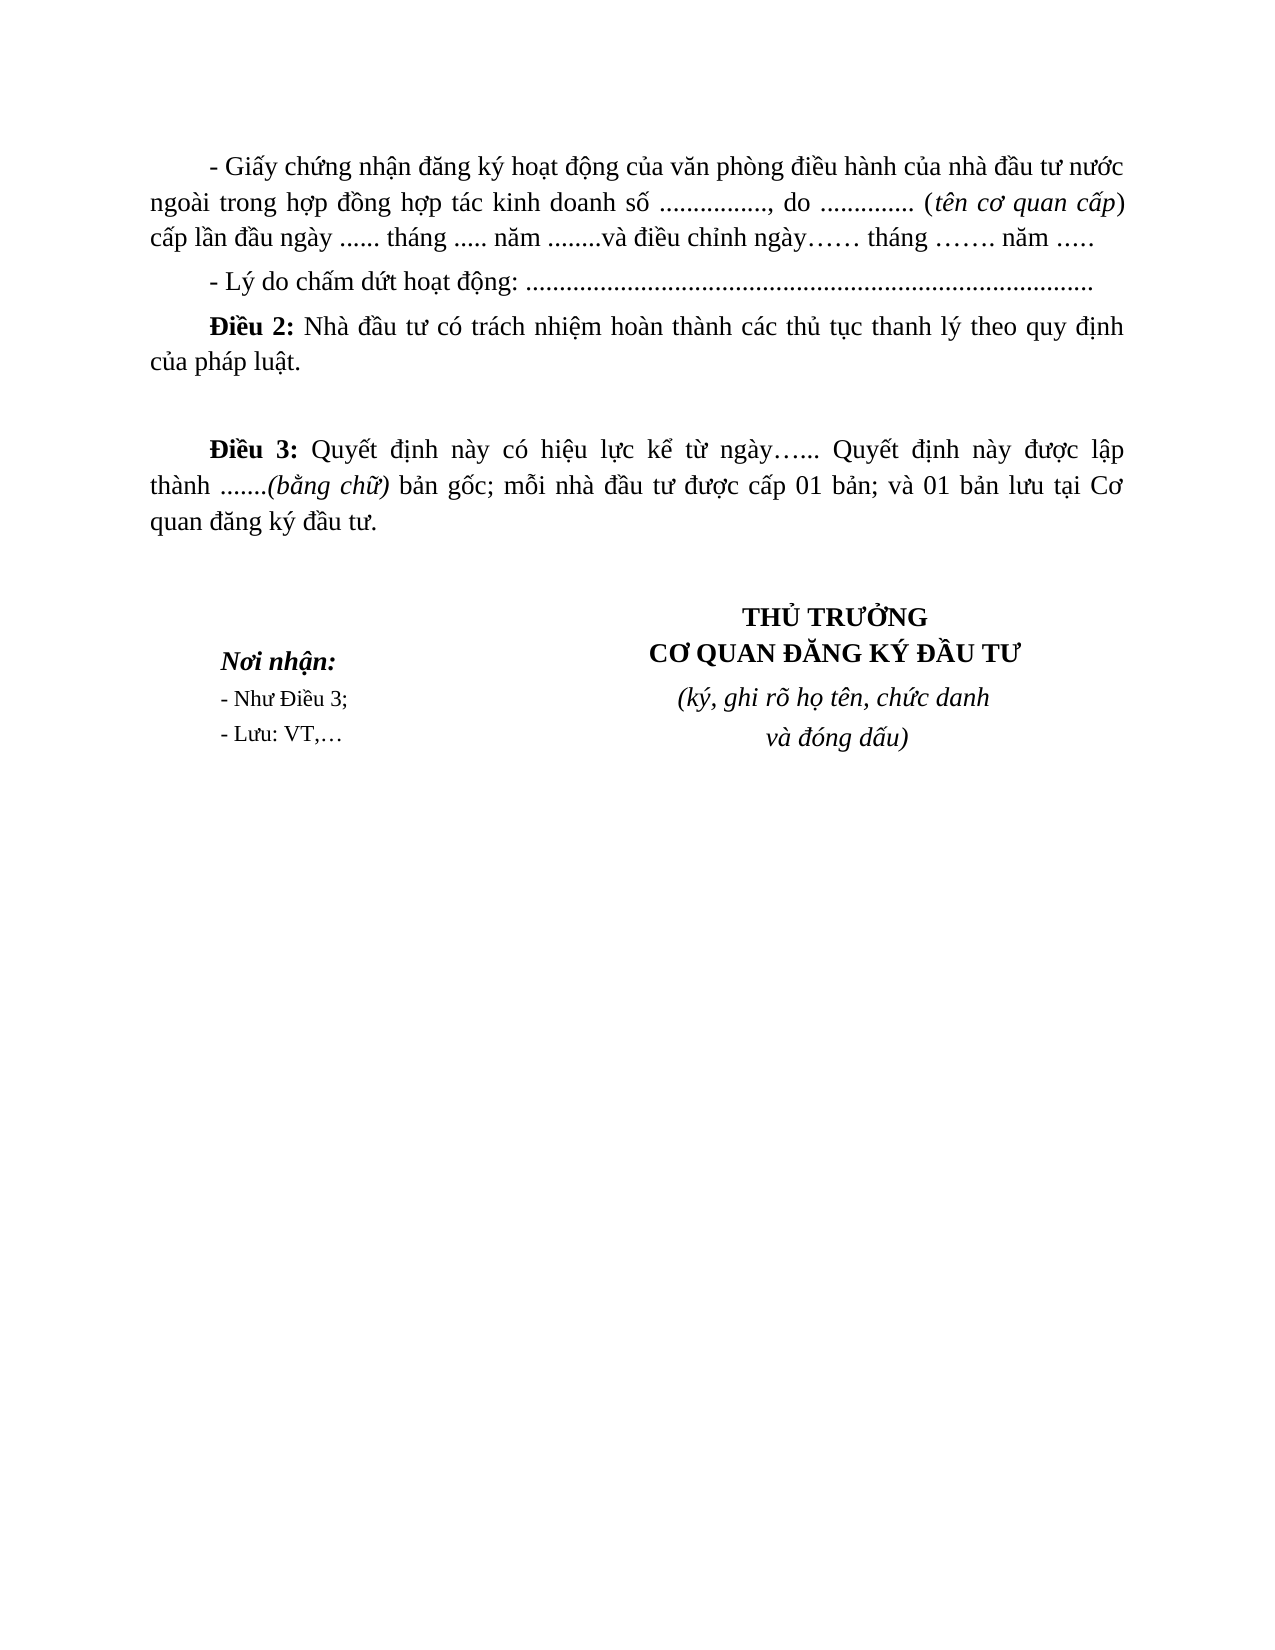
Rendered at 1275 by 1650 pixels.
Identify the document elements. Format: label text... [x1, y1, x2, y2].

table_header Nơi nhận: - Như Điều 3; - Lưu: VT,… [150, 593, 607, 798]
text Điều 3: Quyết định này có hiệu lực kể từ ngày…... Quyết định này được lập thành .......(bằng chữ) bản gốc; mỗi nhà đầu tư được cấp 01 bản; và 01 bản lưu tại Cơ quan đăng ký đầu tư. [150, 433, 1125, 536]
text - Giấy chứng nhận đăng ký hoạt động của văn phòng điều hành của nhà đầu tư nước ngoài trong hợp đồng hợp tác kinh doanh số ................, do .............. (tên cơ quan cấp) cấp lần đầu ngày ...... tháng ..... năm ........và điều chỉnh ngày…… tháng ……. năm [150, 150, 1125, 253]
table_header THỦ TRƯỞNG CƠ QUAN ĐĂNG KÝ ĐẦU TƯ (ký, ghi rõ họ tên, chức danh và đóng dấu) [607, 593, 1063, 798]
text - Lý do chấm dứt hoạt động: [150, 266, 1125, 297]
text Điều 2: Nhà đầu tư có trách nhiệm hoàn thành các thủ tục thanh lý theo quy định của pháp luật. [150, 309, 1125, 376]
